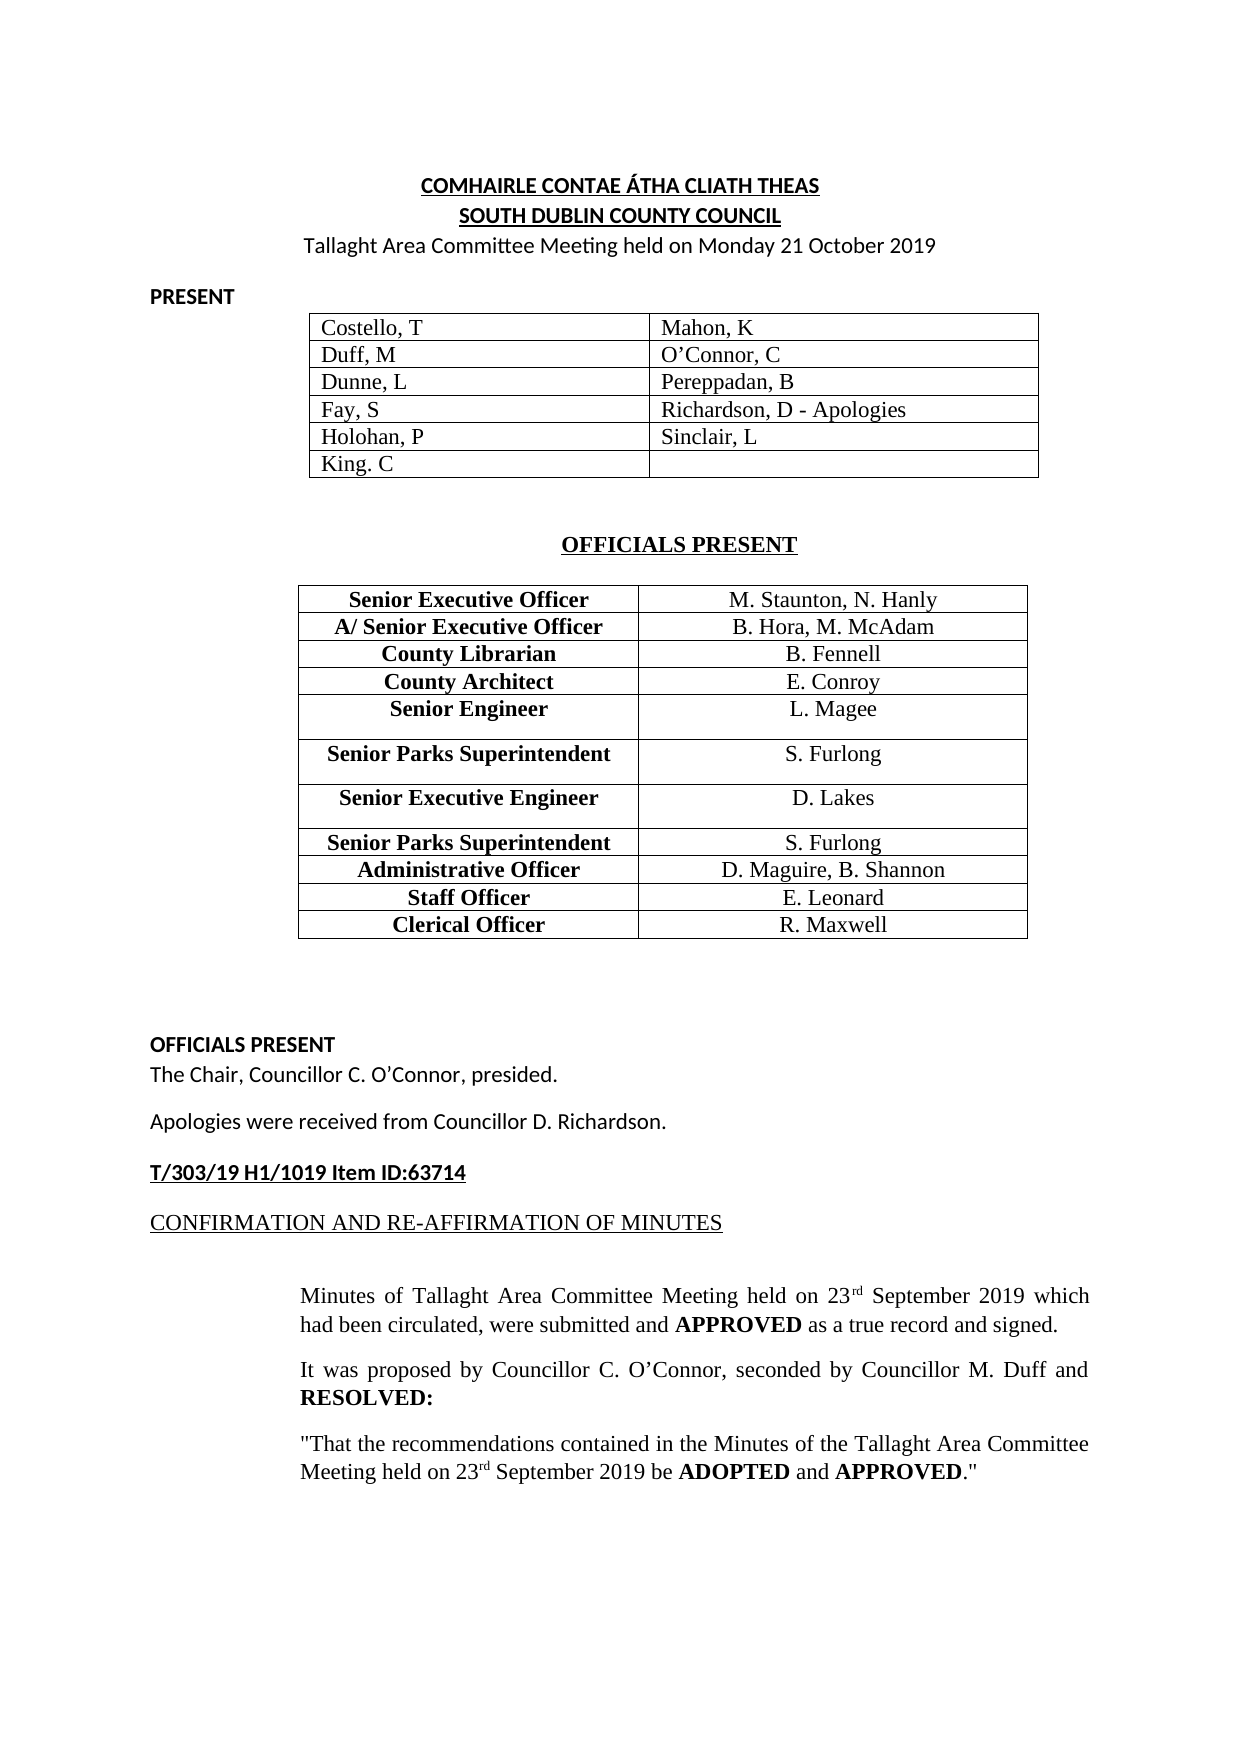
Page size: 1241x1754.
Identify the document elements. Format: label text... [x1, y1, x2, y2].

table_cell Richardson, D - Apologies [650, 396, 1038, 422]
table_cell Senior Executive Engineer [299, 785, 638, 828]
table_cell Senior Parks Superintendent [299, 829, 638, 855]
table_cell E. Conroy [639, 668, 1027, 694]
table_cell County Librarian [299, 641, 638, 667]
table_cell County Architect [299, 668, 638, 694]
subtitle CONFIRMATION AND RE-AFFIRMATION OF MINUTES [150, 1209, 1090, 1235]
text It was proposed by Councillor C. O’Connor, seconded by Councillor M. Duff and RESOLVED: [150, 1356, 1090, 1411]
text Apologies were received from Councillor D. Richardson. [150, 1107, 1090, 1135]
subtitle PRESENT [150, 282, 1090, 310]
text "That the recommendations contained in the Minutes of the Tallaght Area Committee Meeting held on 23rd September 2019 be ADOPTED and APPROVED." [150, 1429, 1090, 1484]
text Minutes of Tallaght Area Committee Meeting held on 23rd September 2019 which had been circulated, were submitted and APPROVED as a true record and signed. [300, 1282, 1090, 1337]
table_cell Sinclair, L [650, 423, 1038, 449]
table_header Costello, T [310, 314, 649, 340]
table_cell R. Maxwell [639, 911, 1027, 938]
table_cell Clerical Officer [299, 911, 638, 938]
text OFFICIALS PRESENT [268, 531, 1090, 557]
table_cell Administrative Officer [299, 856, 638, 883]
table_cell S. Furlong [639, 829, 1027, 855]
table_cell B. Fennell [639, 641, 1027, 667]
table_cell D. Maguire, B. Shannon [639, 856, 1027, 883]
text Tallaght Area Committee Meeting held on Monday 21 October 2019 [150, 231, 1090, 259]
table_cell S. Furlong [639, 740, 1027, 783]
table_cell Fay, S [310, 396, 649, 422]
table_cell Duff, M [310, 341, 649, 367]
subtitle OFFICIALS PRESENT [150, 1030, 1090, 1058]
table_cell O’Connor, C [650, 341, 1038, 367]
table_cell [650, 451, 1038, 477]
table_cell Senior Parks Superintendent [299, 740, 638, 783]
table_cell L. Magee [639, 695, 1027, 739]
subtitle T/303/19 H1/1019 Item ID:63714 [150, 1158, 1090, 1186]
text The Chair, Councillor C. O’Connor, presided. [150, 1060, 1090, 1088]
table_cell Dunne, L [310, 368, 649, 395]
table_header M. Staunton, N. Hanly [639, 586, 1027, 612]
table_cell A/ Senior Executive Officer [299, 613, 638, 639]
table_cell Pereppadan, B [650, 368, 1038, 395]
table_cell King. C [310, 451, 649, 477]
table_cell Holohan, P [310, 423, 649, 449]
table_header Senior Executive Officer [299, 586, 638, 612]
subtitle COMHAIRLE CONTAE ÁTHA CLIATH THEAS SOUTH DUBLIN COUNTY COUNCIL [150, 171, 1090, 229]
table_cell B. Hora, M. McAdam [639, 613, 1027, 639]
table_header Mahon, K [650, 314, 1038, 340]
table_cell Senior Engineer [299, 695, 638, 739]
table_cell D. Lakes [639, 785, 1027, 828]
table_cell E. Leonard [639, 884, 1027, 910]
table_cell Staff Officer [299, 884, 638, 910]
